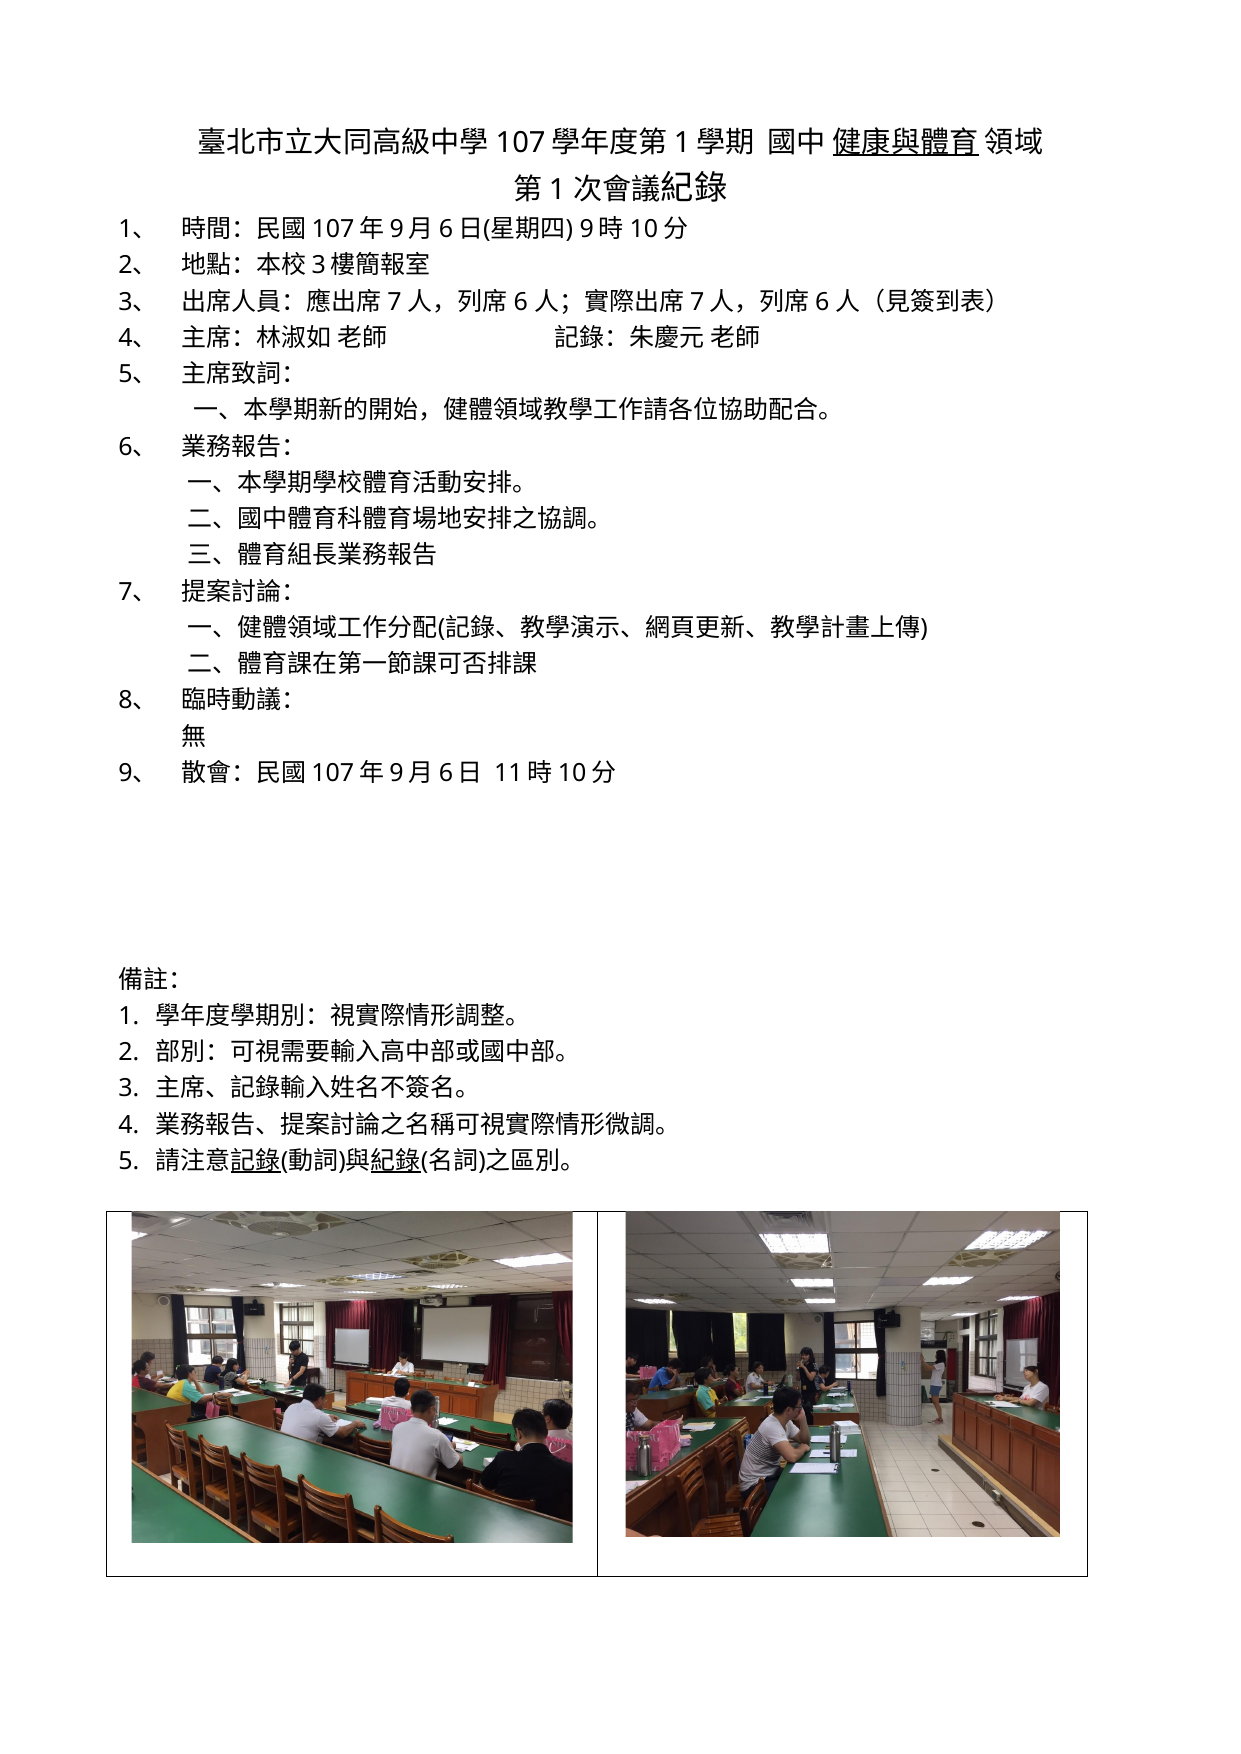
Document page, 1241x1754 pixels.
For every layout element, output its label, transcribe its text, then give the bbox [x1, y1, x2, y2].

list 出席人員：應出席 7 人，列席 6 人；實際出席 7人，列席 6 人（見簽到表） [118, 281, 1122, 317]
list 時間：民國107年9月6日(星期四) 9時 10分 [118, 209, 1122, 245]
text 備註： [118, 959, 1122, 995]
text 一、健體領域工作分配(記錄、教學演示、網頁更新、教學計畫上傳) [181, 607, 1122, 644]
list 散會：民國107年9月6日 11時10分 [118, 752, 1122, 789]
text 第 1 次會議紀錄 [118, 161, 1122, 209]
list 主席、記錄輸入姓名不簽名。 [118, 1068, 1122, 1104]
text 二、體育課在第一節課可否排課 [181, 644, 1122, 680]
text 一、本學期新的開始，健體領域教學工作請各位協助配合。 [193, 390, 1122, 426]
list 學年度學期別：視實際情形調整。 [118, 995, 1122, 1032]
list 臨時動議： [118, 680, 1122, 716]
text 臺北市立大同高級中學 107學年度第1學期 國中 健康與體育 領域 [118, 118, 1122, 161]
picture [625, 1211, 1060, 1537]
list 主席：林淑如 老師 記錄：朱慶元 老師 [118, 317, 1122, 354]
list 地點：本校3樓簡報室 [118, 245, 1122, 281]
list 業務報告： [118, 426, 1122, 462]
table_header [107, 1212, 597, 1576]
list 主席致詞： [118, 354, 1122, 390]
text 三、體育組長業務報告 [181, 535, 1122, 571]
text 無 [181, 716, 1122, 752]
list 業務報告、提案討論之名稱可視實際情形微調。 [118, 1104, 1122, 1140]
list 部別：可視需要輸入高中部或國中部。 [118, 1032, 1122, 1068]
list 請注意記錄(動詞)與紀錄(名詞)之區別。 [118, 1140, 1122, 1177]
list 提案討論： [118, 571, 1122, 607]
text 二、國中體育科體育場地安排之協調。 [181, 499, 1122, 535]
text 一、本學期學校體育活動安排。 [181, 462, 1122, 499]
picture [131, 1211, 573, 1543]
table_header [598, 1212, 1087, 1576]
